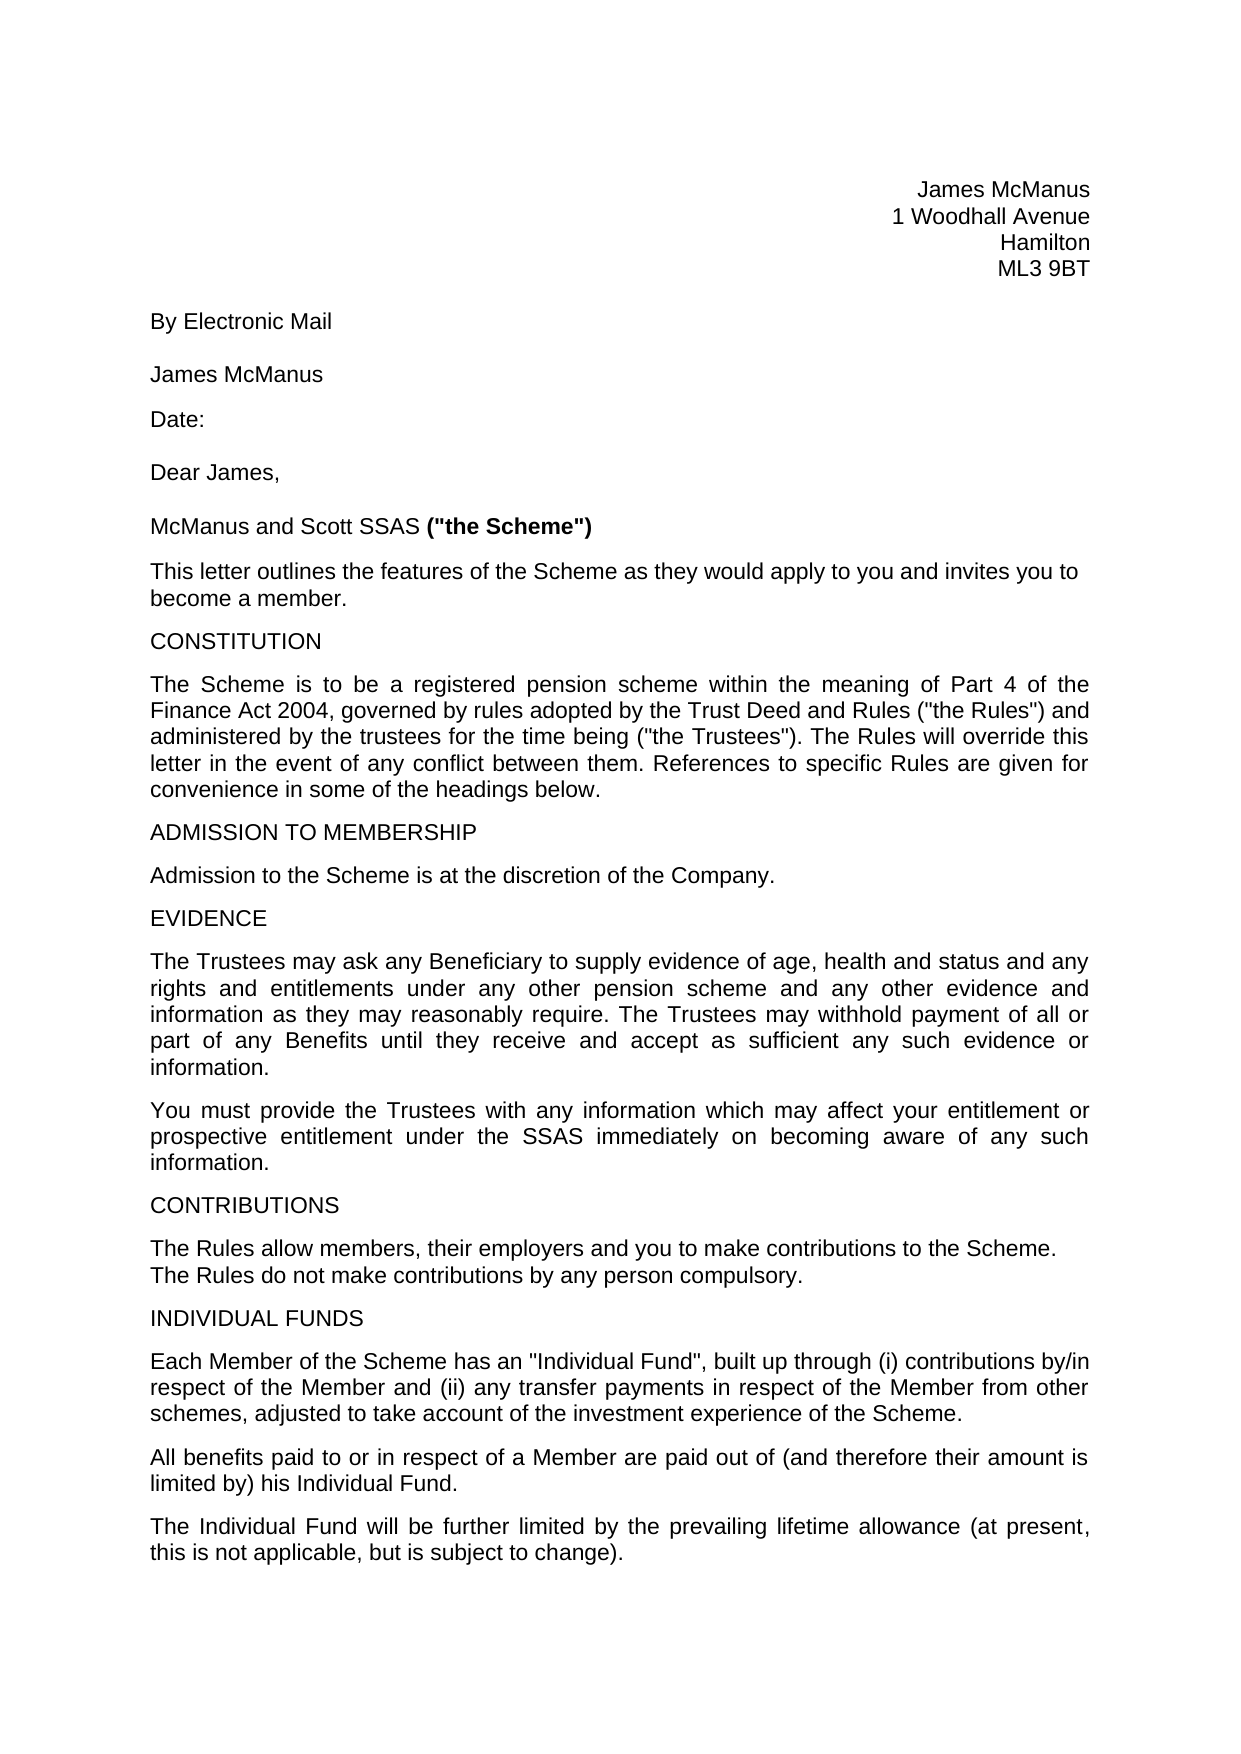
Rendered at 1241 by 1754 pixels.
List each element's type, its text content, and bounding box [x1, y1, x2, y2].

text EVIDENCE [150, 905, 1090, 931]
text INDIVIDUAL FUNDS [150, 1305, 1090, 1331]
text CONTRIBUTIONS [150, 1192, 1090, 1219]
text Each Member of the Scheme has an "Individual Fund", built up through (i) contributions by/in respect of the Member and (ii) any transfer payments in respect of the Member from other schemes, adjusted to take account of the investment experience of the Scheme. [150, 1348, 1090, 1427]
text By Electronic Mail [150, 308, 1090, 334]
text The Individual Fund will be further limited by the prevailing lifetime allowance (at present, this is not applicable, but is subject to change). [150, 1513, 1090, 1566]
text CONSTITUTION [150, 628, 1090, 654]
text The Trustees may ask any Beneficiary to supply evidence of age, health and status and any rights and entitlements under any other pension scheme and any other evidence and information as they may reasonably require. The Trustees may withhold payment of all or part of any Benefits until they receive and accept as sufficient any such evidence or information. [150, 948, 1090, 1080]
text 1 Woodhall Avenue [150, 203, 1090, 229]
text ADMISSION TO MEMBERSHIP [150, 819, 1090, 845]
text Dear James, [150, 459, 1090, 485]
text You must provide the Trustees with any information which may affect your entitlement or prospective entitlement under the SSAS immediately on becoming aware of any such information. [150, 1097, 1090, 1176]
text Hamilton [150, 229, 1090, 255]
text James McManus [150, 361, 1090, 387]
text The Scheme is to be a registered pension scheme within the meaning of Part 4 of the Finance Act 2004, governed by rules adopted by the Trust Deed and Rules ("the Rules") and administered by the trustees for the time being ("the Trustees"). The Rules will override this letter in the event of any conflict between them. References to specific Rules are given for convenience in some of the headings below. [150, 671, 1090, 802]
text All benefits paid to or in respect of a Member are paid out of (and therefore their amount is limited by) his Individual Fund. [150, 1443, 1090, 1496]
text Admission to the Scheme is at the discretion of the Company. [150, 862, 1090, 888]
text James McManus [150, 176, 1090, 203]
text The Rules allow members, their employers and you to make contributions to the Scheme. The Rules do not make contributions by any person compulsory. [150, 1235, 1090, 1288]
text Date: [150, 406, 1090, 432]
text ML3 9BT [150, 255, 1090, 282]
text McManus and Scott SSAS ("the Scheme") [420, 513, 1090, 539]
text This letter outlines the features of the Scheme as they would apply to you and invites you to become a member. [150, 558, 1090, 611]
